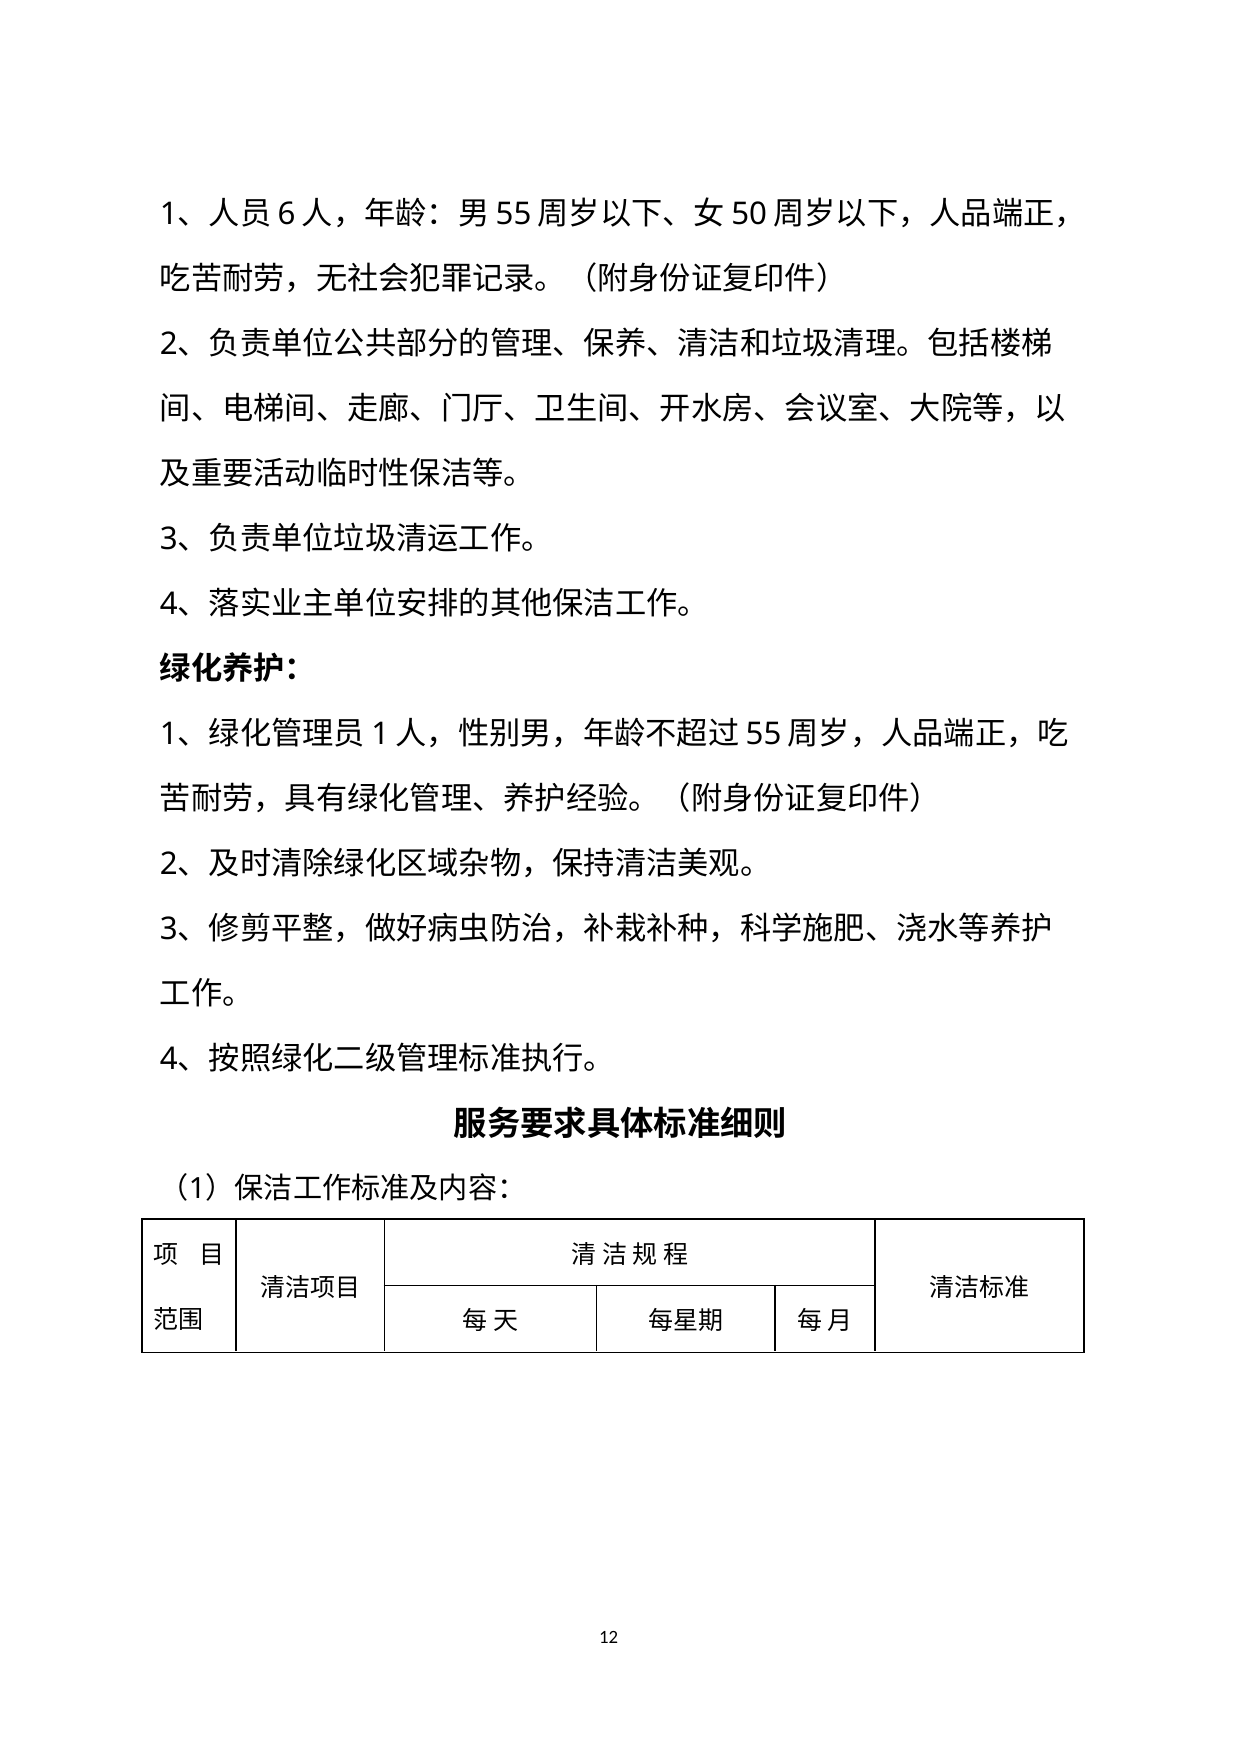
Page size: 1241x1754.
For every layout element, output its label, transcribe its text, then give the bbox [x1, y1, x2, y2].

list 3、负责单位垃圾清运工作。 [159, 503, 1081, 568]
list 2、负责单位公共部分的管理、保养、清洁和垃圾清理。包括楼梯间、电梯间、走廊、门厅、卫生间、开水房、会议室、大院等，以及重要活动临时性保洁等。 [159, 308, 1081, 503]
list 4、按照绿化二级管理标准执行。 [159, 1023, 1081, 1088]
table_cell 每 月 [776, 1286, 874, 1351]
table_header 清 洁 规 程 [385, 1220, 874, 1285]
list 1、绿化管理员1人，性别男，年龄不超过55周岁，人品端正，吃苦耐劳，具有绿化管理、养护经验。（附身份证复印件） [159, 698, 1081, 828]
list 3、修剪平整，做好病虫防治，补栽补种，科学施肥、浇水等养护工作。 [159, 893, 1081, 1023]
table_header 清洁标准 [876, 1220, 1083, 1351]
table_header 项目范围 [143, 1220, 235, 1351]
text （1）保洁工作标准及内容： [159, 1153, 1081, 1218]
list 服务要求具体标准细则 [159, 1088, 1081, 1153]
list 4、落实业主单位安排的其他保洁工作。 [159, 568, 1081, 633]
table_header 清洁项目 [237, 1220, 384, 1351]
table_cell 每星期 [597, 1286, 774, 1351]
table_cell 每 天 [385, 1286, 596, 1351]
list 2、及时清除绿化区域杂物，保持清洁美观。 [159, 828, 1081, 893]
list 绿化养护： [159, 633, 1081, 698]
list 1、人员6人，年龄：男55周岁以下、女50周岁以下，人品端正，吃苦耐劳，无社会犯罪记录。（附身份证复印件） [159, 178, 1081, 308]
